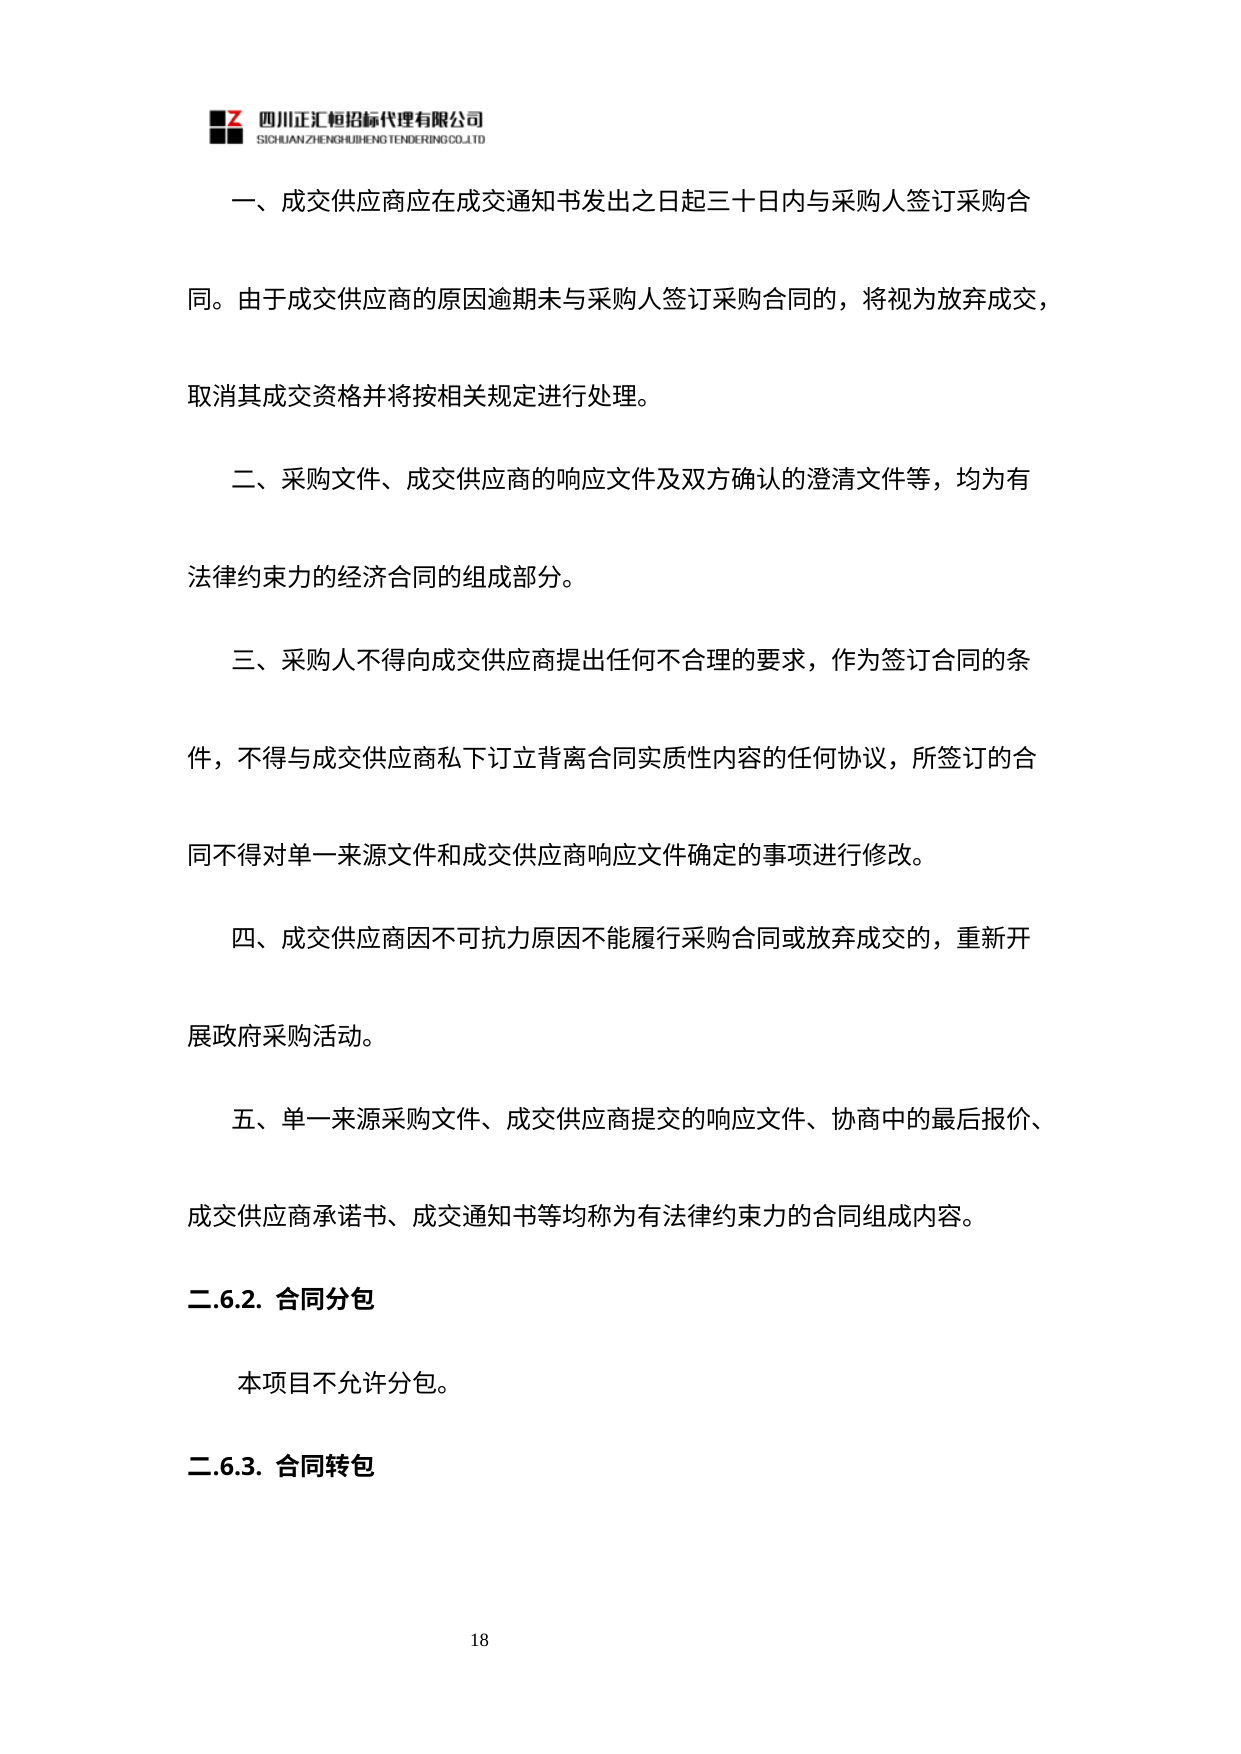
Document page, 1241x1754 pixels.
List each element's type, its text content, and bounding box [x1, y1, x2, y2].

list 成交供应商因不可抗力原因不能履行采购合同或放弃成交的，重新开展政府采购活动。 [187, 904, 1053, 1067]
picture [187, 90, 501, 159]
list 合同转包 [187, 1432, 1053, 1497]
list 合同分包 [187, 1266, 1053, 1331]
list 采购文件、成交供应商的响应文件及双方确认的澄清文件等，均为有法律约束力的经济合同的组成部分。 [187, 446, 1053, 608]
list 单一来源采购文件、成交供应商提交的响应文件、协商中的最后报价、成交供应商承诺书、成交通知书等均称为有法律约束力的合同组成内容。 [187, 1085, 1053, 1247]
text 本项目不允许分包。 [187, 1349, 1053, 1414]
list 成交供应商应在成交通知书发出之日起三十日内与采购人签订采购合同。由于成交供应商的原因逾期未与采购人签订采购合同的，将视为放弃成交，取消其成交资格并将按相关规定进行处理。 [187, 167, 1053, 427]
list 采购人不得向成交供应商提出任何不合理的要求，作为签订合同的条件，不得与成交供应商私下订立背离合同实质性内容的任何协议，所签订的合同不得对单一来源文件和成交供应商响应文件确定的事项进行修改。 [187, 626, 1053, 886]
